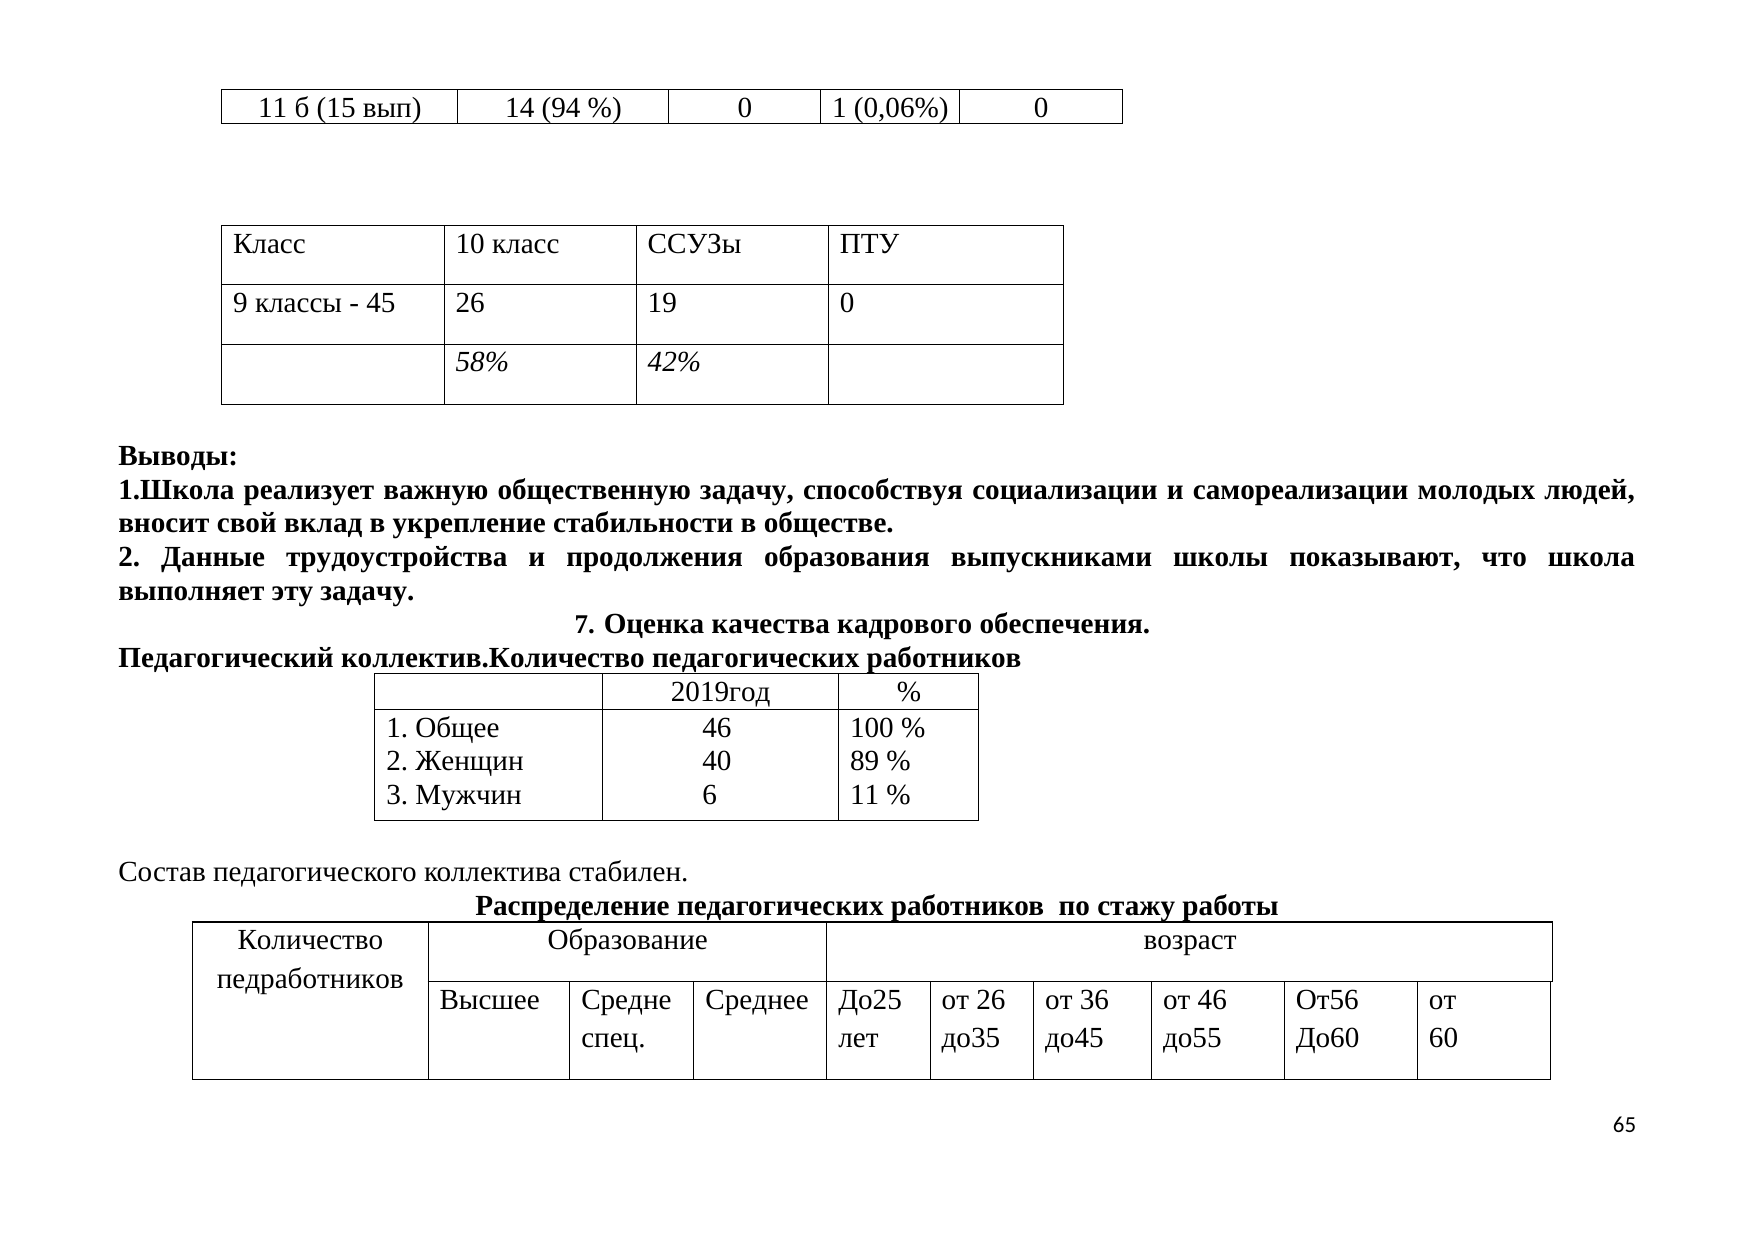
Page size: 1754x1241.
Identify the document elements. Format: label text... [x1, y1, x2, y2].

table_cell Высшее [429, 982, 569, 1078]
table_cell От56 До60 [1285, 982, 1417, 1078]
table_header 2019год [603, 674, 838, 709]
table_cell 1. Общее 2. Женщин 3. Мужчин [375, 710, 602, 820]
table_cell 26 [445, 285, 636, 343]
table_header ПТУ [829, 226, 1063, 284]
table_header [375, 674, 602, 709]
table_cell 42% [637, 345, 828, 404]
table_header 10 класс [445, 226, 636, 284]
table_cell 14 (94 %) [458, 90, 668, 123]
table_header Образование [429, 923, 826, 981]
table_cell Среднее [694, 982, 826, 1078]
table_header ССУЗы [637, 226, 828, 284]
table_cell 0 [960, 90, 1122, 123]
table_cell от 36 до45 [1034, 982, 1151, 1078]
table_cell [222, 345, 444, 404]
text Педагогический коллектив.Количество педагогических работников [118, 640, 1636, 673]
text 2. Данные трудоустройства и продолжения образования выпускниками школы показывают, что школа выполняет эту задачу. [118, 539, 1636, 606]
list Оценка качества кадрового обеспечения. [89, 606, 1636, 640]
table_cell 0 [829, 285, 1063, 343]
subtitle Распределение педагогических работников по стажу работы [118, 888, 1636, 921]
table_cell 1 (0,06%) [821, 90, 959, 123]
table_cell 0 [669, 90, 820, 123]
table_header Класс [222, 226, 444, 284]
subtitle Состав педагогического коллектива стабилен. [118, 854, 1636, 888]
text 1.Школа реализует важную общественную задачу, способствуя социализации и самореализации молодых людей, вносит свой вклад в укрепление стабильности в обществе. [118, 472, 1636, 539]
table_cell [829, 345, 1063, 404]
table_cell Среднеспец. [570, 982, 693, 1078]
table_header Количество педработников [193, 923, 428, 1078]
table_header % [839, 674, 978, 709]
table_cell от 26 до35 [931, 982, 1033, 1078]
table_cell 46 40 6 [603, 710, 838, 820]
table_cell 19 [637, 285, 828, 343]
table_cell 11 б (15 вып) [222, 90, 457, 123]
table_cell от 46 до55 [1152, 982, 1284, 1078]
table_cell 58% [445, 345, 636, 404]
table_header возраст [827, 923, 1552, 981]
table_cell 100 % 89 % 11 % [839, 710, 978, 820]
table_cell До25 лет [827, 982, 930, 1078]
text Выводы: [118, 438, 1636, 472]
table_cell от 60 [1418, 982, 1550, 1078]
table_cell 9 классы - 45 [222, 285, 444, 343]
